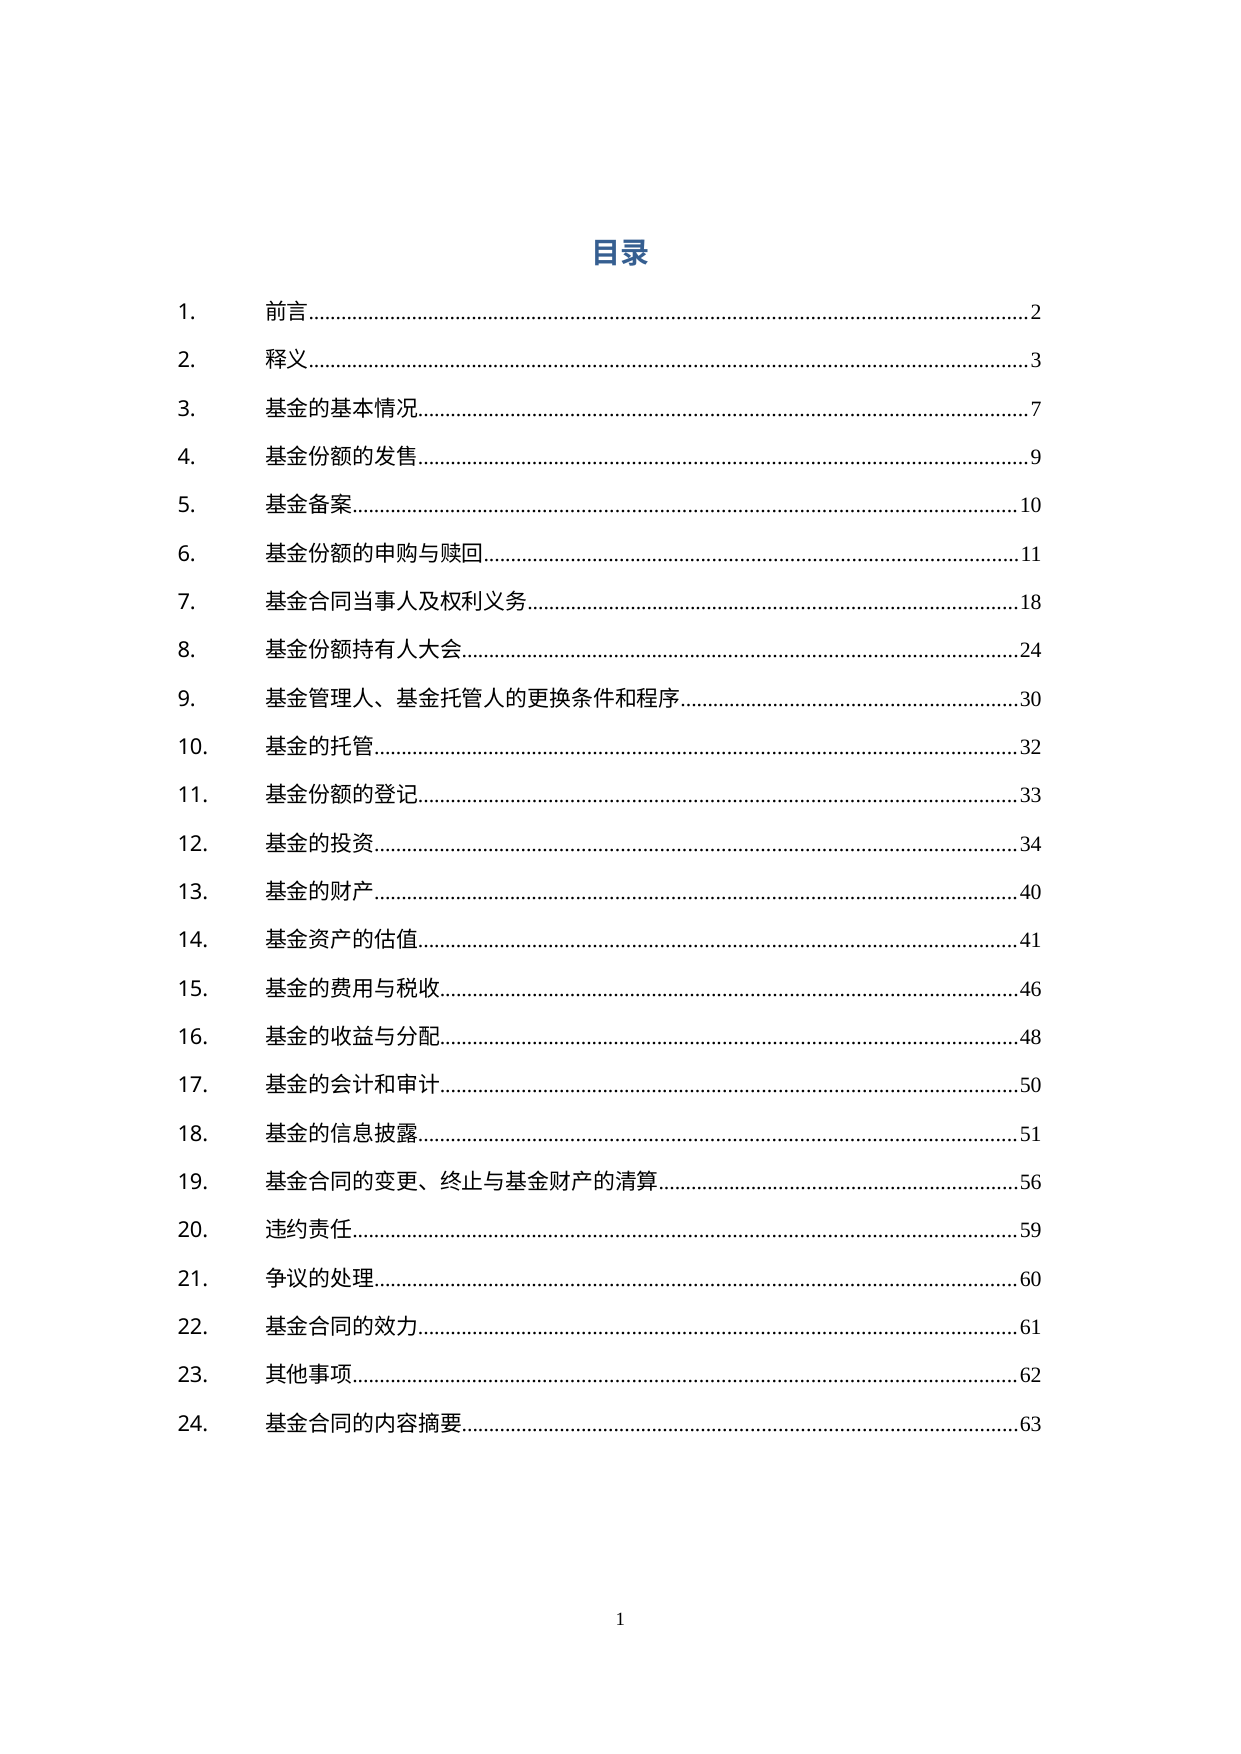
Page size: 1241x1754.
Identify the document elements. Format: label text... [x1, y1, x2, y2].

text 10. 基金的托管 32 [177, 728, 1063, 761]
subtitle 目录 [177, 230, 1063, 272]
text 24. 基金合同的内容摘要 63 [177, 1405, 1063, 1438]
text 3. 基金的基本情况 7 [177, 390, 1063, 423]
text 17. 基金的会计和审计 50 [177, 1067, 1063, 1099]
text 7. 基金合同当事人及权利义务 18 [177, 583, 1063, 616]
text 2. 释义 3 [177, 342, 1063, 374]
text 8. 基金份额持有人大会 24 [177, 632, 1063, 664]
text 12. 基金的投资 34 [177, 825, 1063, 858]
text 4. 基金份额的发售 9 [177, 438, 1063, 471]
text 15. 基金的费用与税收 46 [177, 970, 1063, 1003]
text 22. 基金合同的效力 61 [177, 1308, 1063, 1341]
text 21. 争议的处理 60 [177, 1260, 1063, 1293]
text 1. 前言 2 [177, 293, 1063, 326]
text 5. 基金备案 10 [177, 487, 1063, 519]
text 18. 基金的信息披露 51 [177, 1115, 1063, 1148]
text 9. 基金管理人、基金托管人的更换条件和程序 30 [177, 680, 1063, 713]
text 16. 基金的收益与分配 48 [177, 1018, 1063, 1051]
text 13. 基金的财产 40 [177, 873, 1063, 906]
text 11. 基金份额的登记 33 [177, 777, 1063, 809]
text 6. 基金份额的申购与赎回 11 [177, 535, 1063, 568]
text 19. 基金合同的变更、终止与基金财产的清算 56 [177, 1163, 1063, 1196]
text 23. 其他事项 62 [177, 1357, 1063, 1389]
text 14. 基金资产的估值 41 [177, 922, 1063, 954]
text 20. 违约责任 59 [177, 1212, 1063, 1244]
